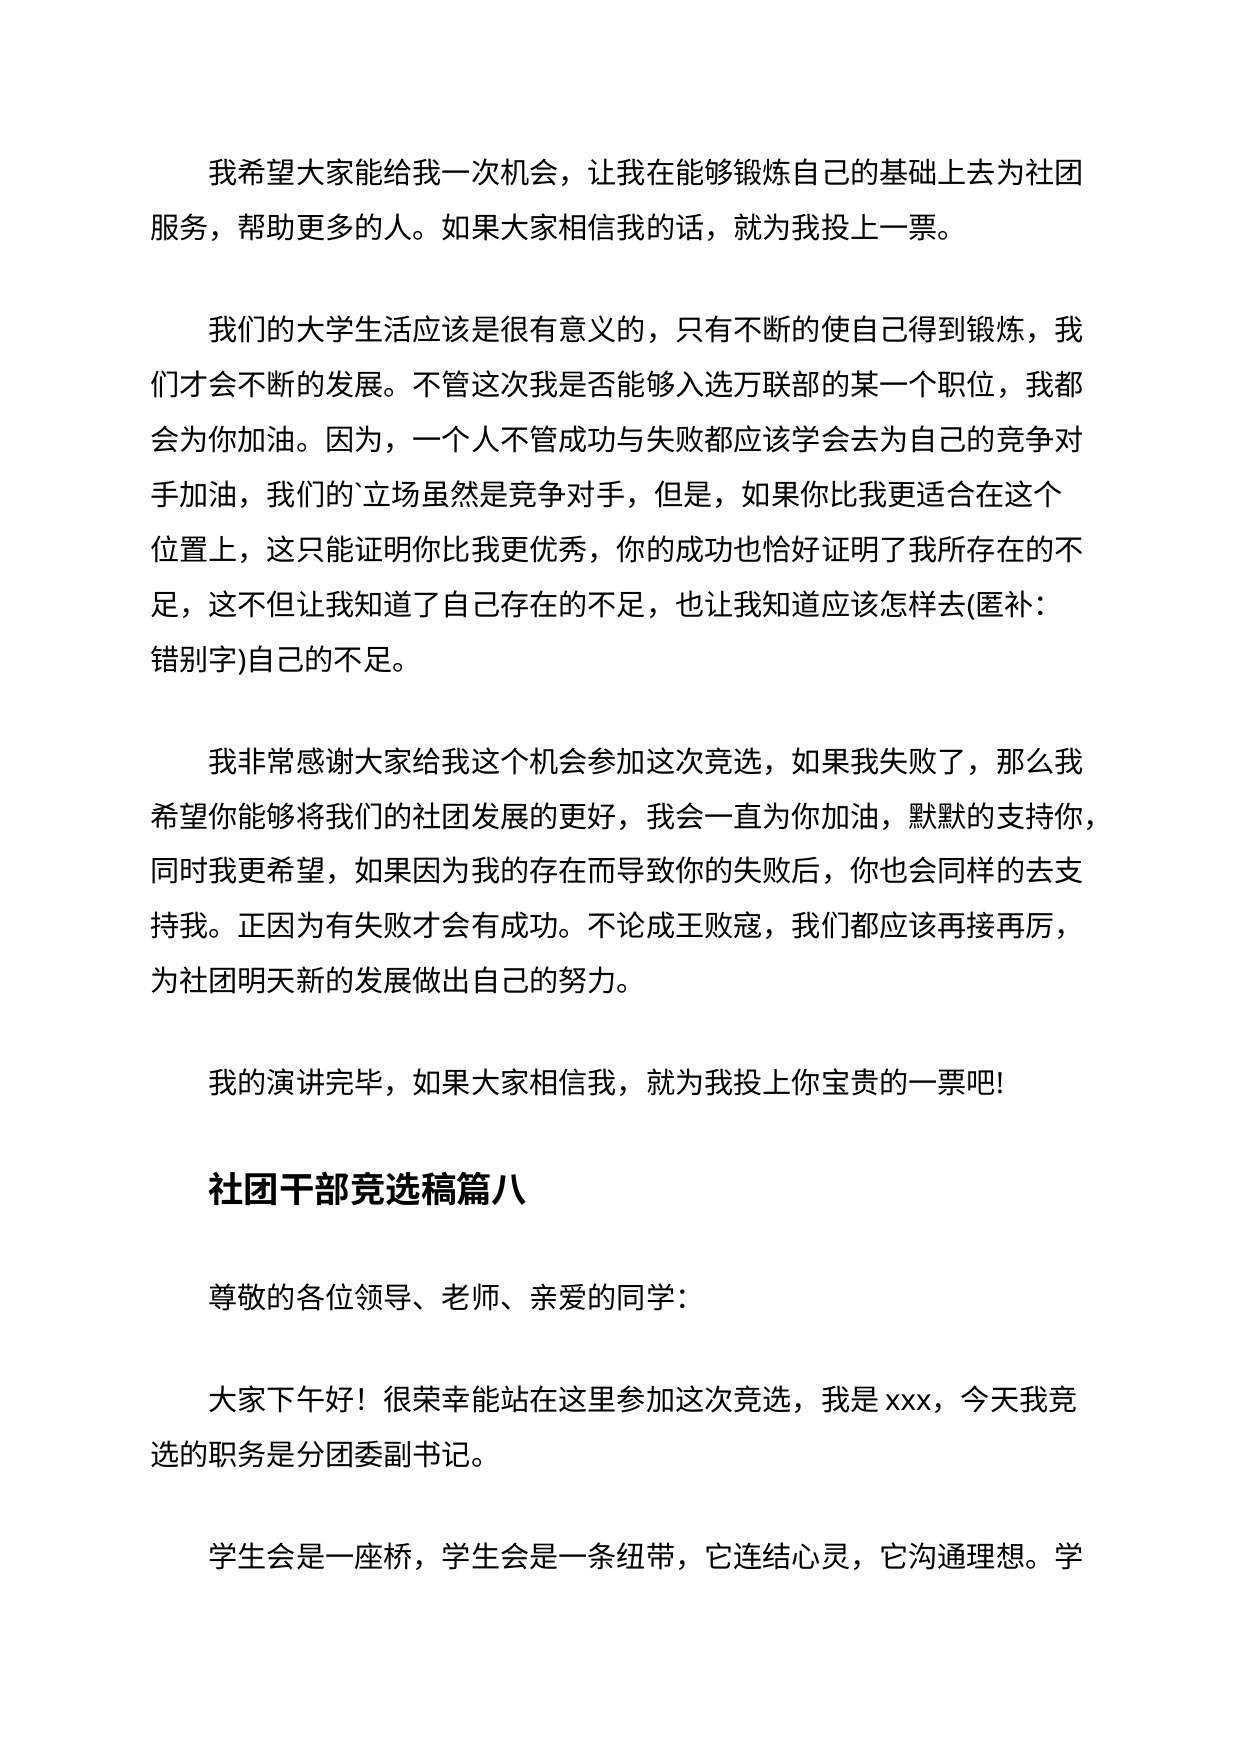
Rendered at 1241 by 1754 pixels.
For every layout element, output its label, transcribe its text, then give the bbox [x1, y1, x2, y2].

text 大家下午好！很荣幸能站在这里参加这次竞选，我是xxx，今天我竞选的职务是分团委副书记。 [150, 1377, 1090, 1474]
text 我们的大学生活应该是很有意义的，只有不断的使自己得到锻炼，我们才会不断的发展。不管这次我是否能够入选万联部的某一个职位，我都会为你加油。因为，一个人不管成功与失败都应该学会去为自己的竞争对手加油，我们的`立场虽然是竞争对手，但是，如果你比我更适合在这个位置上，这只能证明你比我更优秀，你的成功也恰好证明了我所存在的不足，这不但让我知道了自己存在的不足，也让我知道应该怎样去(匿补：错别字)自己的不足。 [150, 307, 1090, 679]
text 我非常感谢大家给我这个机会参加这次竞选，如果我失败了，那么我希望你能够将我们的社团发展的更好，我会一直为你加油，默默的支持你，同时我更希望，如果因为我的存在而导致你的失败后，你也会同样的去支持我。正因为有失败才会有成功。不论成王败寇，我们都应该再接再厉，为社团明天新的发展做出自己的努力。 [150, 738, 1090, 1000]
text 社团干部竞选稿篇八 [150, 1162, 1090, 1213]
text 我希望大家能给我一次机会，让我在能够锻炼自己的基础上去为社团服务，帮助更多的人。如果大家相信我的话，就为我投上一票。 [150, 150, 1090, 247]
text 尊敬的各位领导、老师、亲爱的同学： [150, 1275, 1090, 1317]
text 我的演讲完毕，如果大家相信我，就为我投上你宝贵的一票吧! [150, 1059, 1090, 1102]
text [150, 1533, 1090, 1576]
